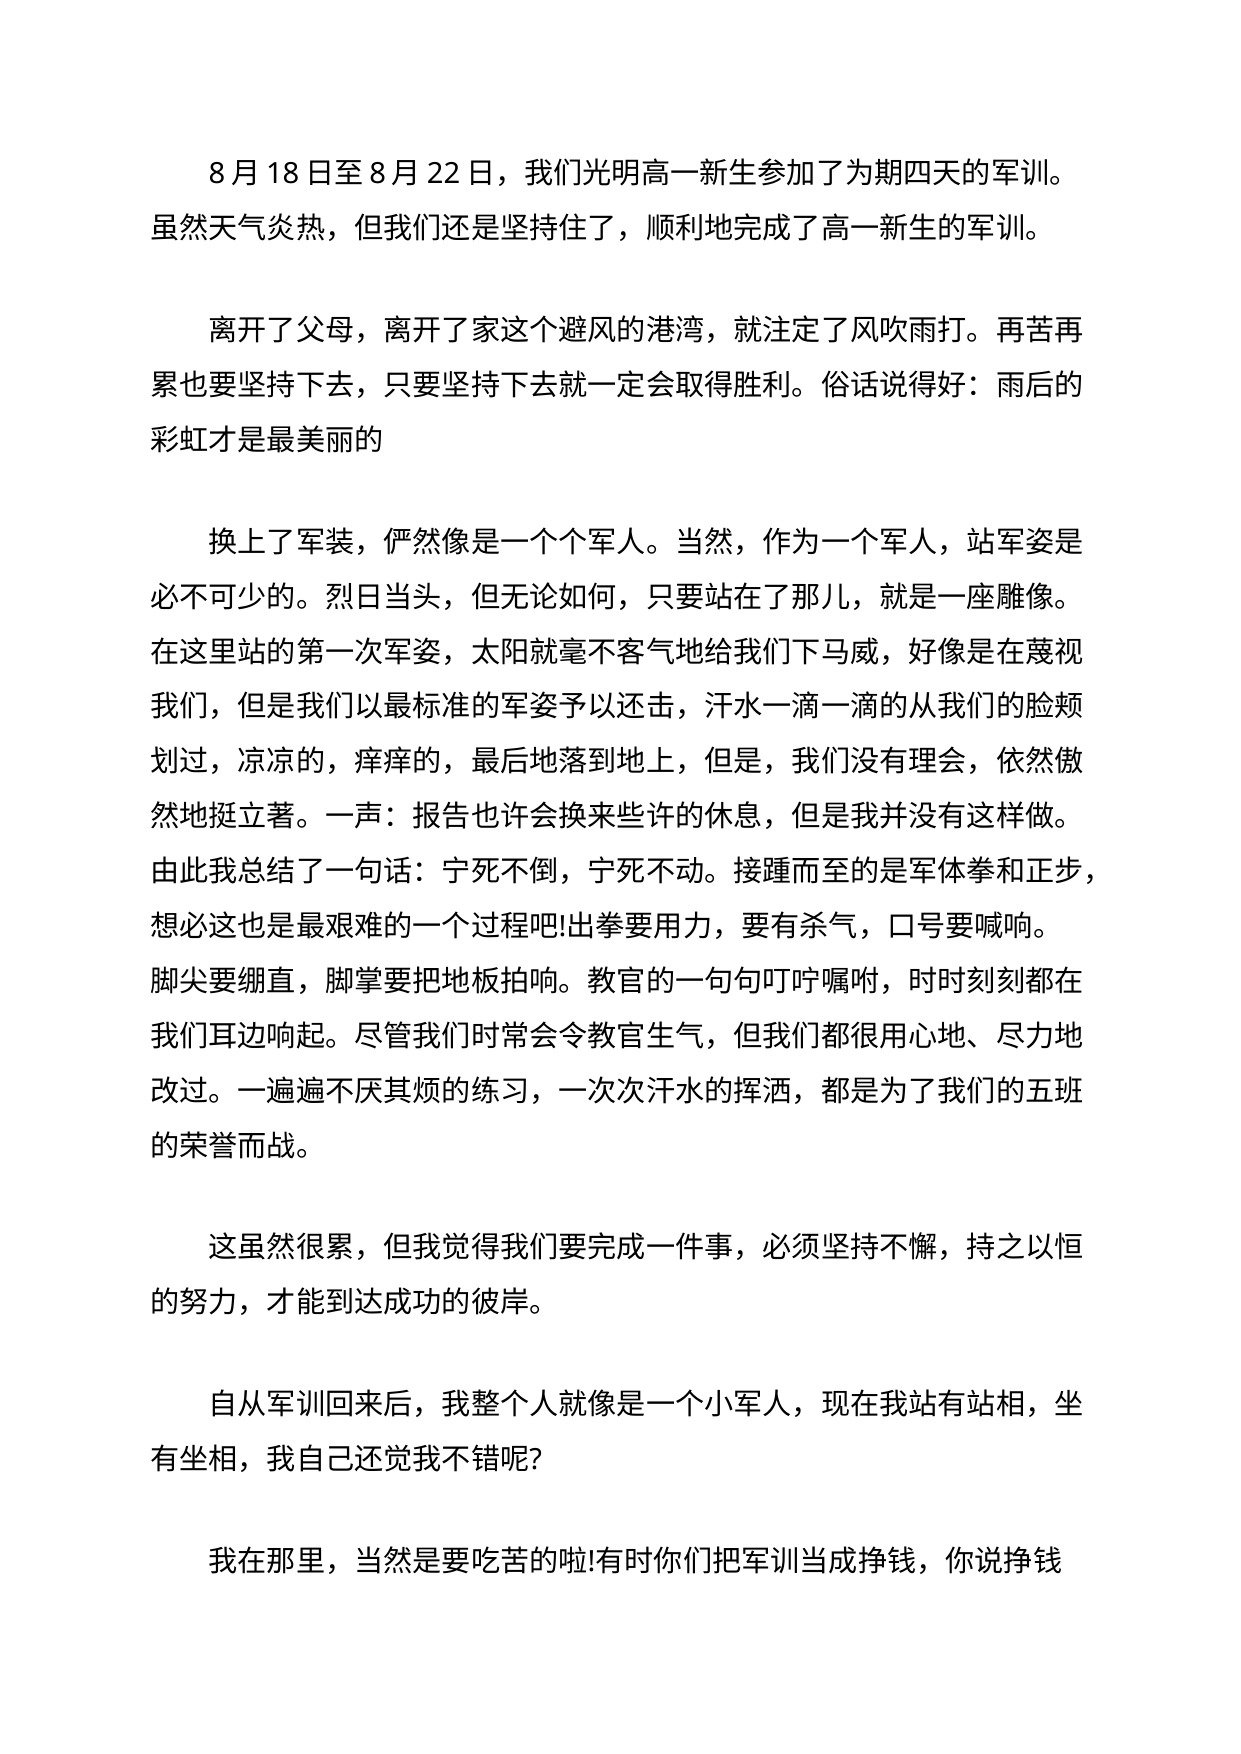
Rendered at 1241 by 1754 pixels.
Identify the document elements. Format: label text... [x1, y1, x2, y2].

text 离开了父母，离开了家这个避风的港湾，就注定了风吹雨打。再苦再累也要坚持下去，只要坚持下去就一定会取得胜利。俗话说得好：雨后的彩虹才是最美丽的 [150, 307, 1090, 459]
text 这虽然很累，但我觉得我们要完成一件事，必须坚持不懈，持之以恒的努力，才能到达成功的彼岸。 [150, 1224, 1090, 1321]
text 自从军训回来后，我整个人就像是一个小军人，现在我站有站相，坐有坐相，我自己还觉我不错呢? [150, 1381, 1090, 1478]
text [150, 1538, 1090, 1580]
text 8月18日至8月22日，我们光明高一新生参加了为期四天的军训。虽然天气炎热，但我们还是坚持住了，顺利地完成了高一新生的军训。 [150, 150, 1090, 247]
text 换上了军装，俨然像是一个个军人。当然，作为一个军人，站军姿是必不可少的。烈日当头，但无论如何，只要站在了那儿，就是一座雕像。在这里站的第一次军姿，太阳就毫不客气地给我们下马威，好像是在蔑视我们，但是我们以最标准的军姿予以还击，汗水一滴一滴的从我们的脸颊划过，凉凉的，痒痒的，最后地落到地上，但是，我们没有理会，依然傲然地挺立著。一声：报告也许会换来些许的休息，但是我并没有这样做。由此我总结了一句话：宁死不倒，宁死不动。接踵而至的是军体拳和正步，想必这也是最艰难的一个过程吧!出拳要用力，要有杀气，口号要喊响。脚尖要绷直，脚掌要把地板拍响。教官的一句句叮咛嘱咐，时时刻刻都在我们耳边响起。尽管我们时常会令教官生气，但我们都很用心地、尽力地改过。一遍遍不厌其烦的练习，一次次汗水的挥洒，都是为了我们的五班的荣誉而战。 [150, 518, 1090, 1164]
